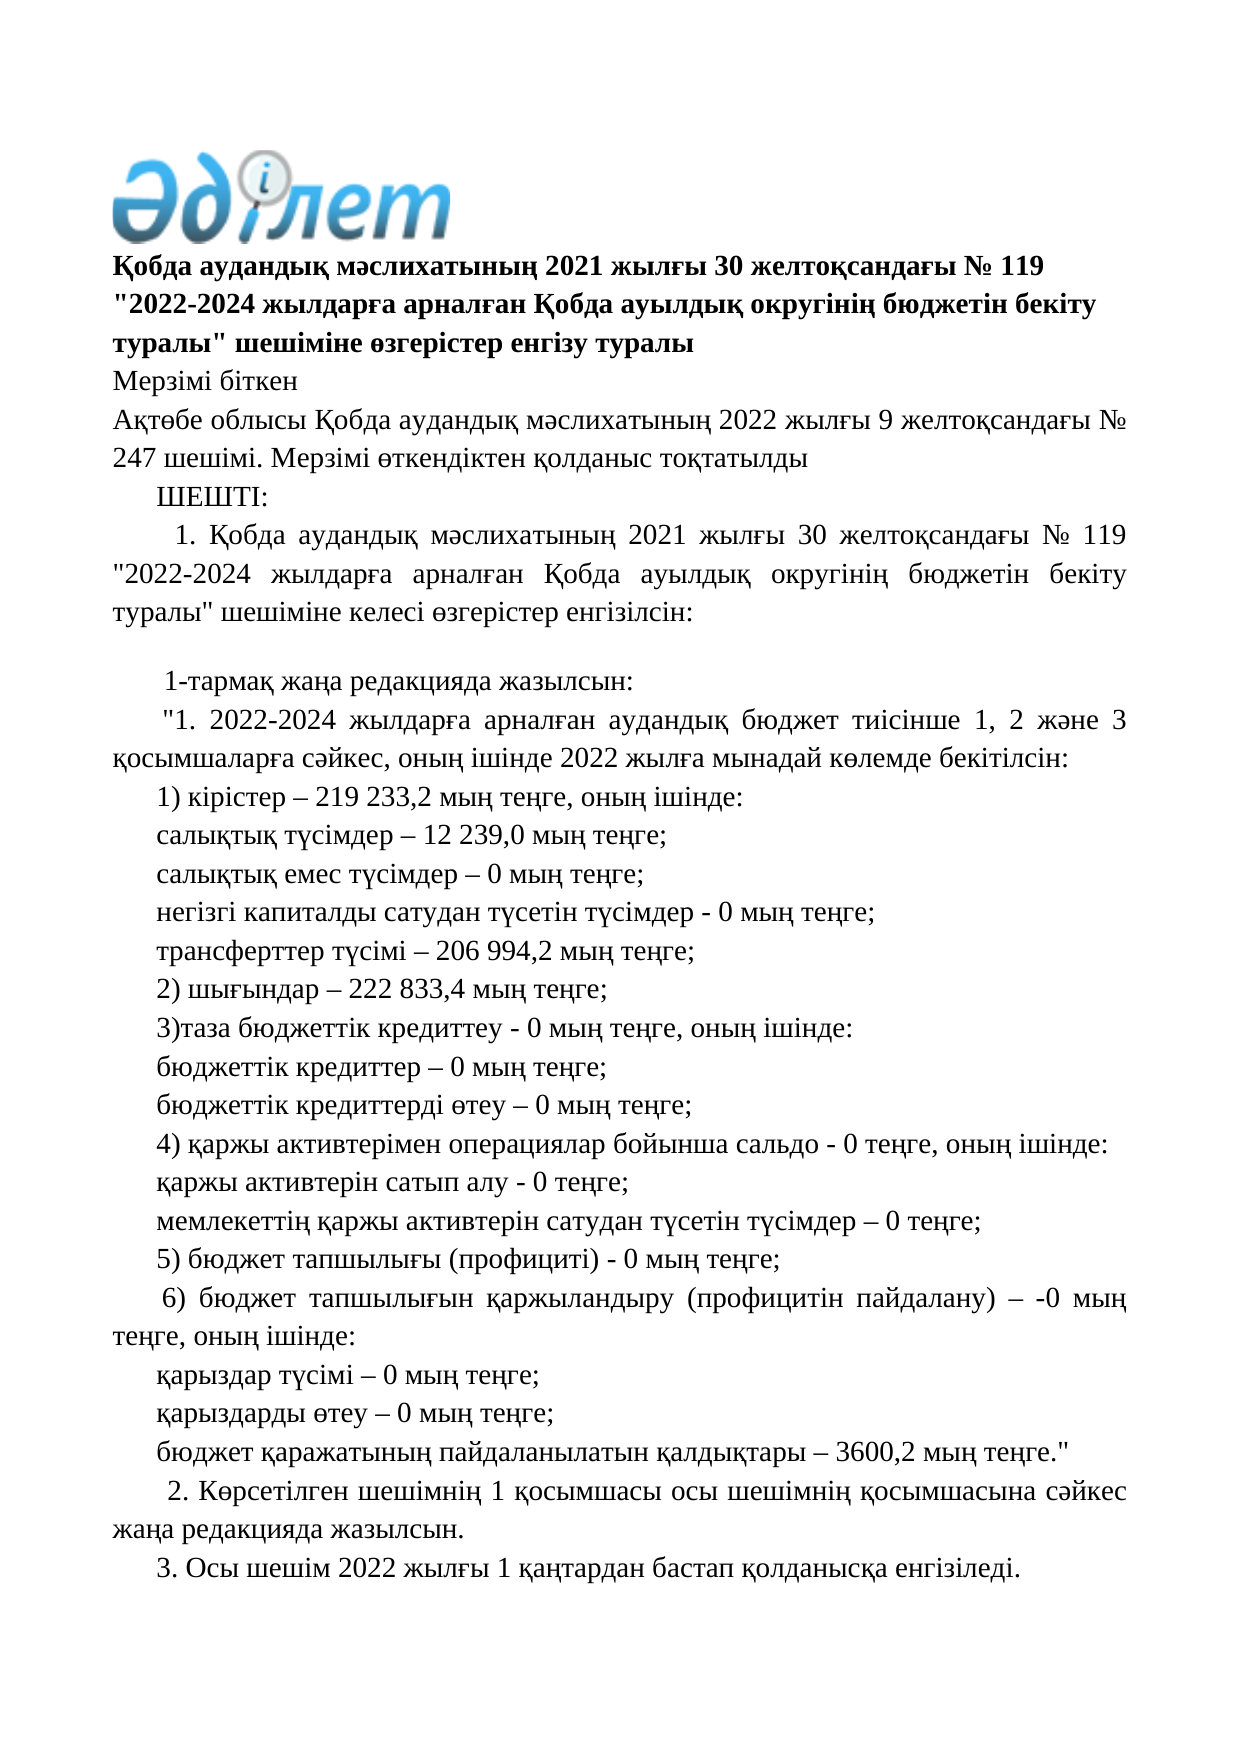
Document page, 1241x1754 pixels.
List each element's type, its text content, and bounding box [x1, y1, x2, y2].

text трансферттер түсімі – 206 994,2 мың теңге; [112, 933, 1128, 967]
text Қобда аудандық мәслихатының 2021 жылғы 30 желтоқсандағы № 119 "2022-2024 жылдарға арналған Қобда ауылдық округінің бюджетін бекіту туралы" шешіміне өзгерістер енгізу туралы [112, 248, 1128, 358]
text бюджет қаражатының пайдаланылатын қалдықтары – 3600,2 мың теңге." [112, 1434, 1128, 1468]
text 4) қаржы активтерiмен операциялар бойынша сальдо - 0 теңге, оның ішінде: [112, 1126, 1128, 1159]
text 1) кірістер – 219 233,2 мың теңге, оның ішінде: [112, 779, 1128, 812]
text 5) бюджет тапшылығы (профициті) - 0 мың теңге; [112, 1241, 1128, 1275]
text 3)таза бюджеттік кредиттеу - 0 мың теңге, оның ішінде: [112, 1010, 1128, 1044]
text салықтық емес түсімдер – 0 мың теңге; [112, 856, 1128, 889]
text қарыздарды өтеу – 0 мың теңге; [112, 1396, 1128, 1429]
text 3. Осы шешім 2022 жылғы 1 қаңтардан бастап қолданысқа енгізіледі. [112, 1550, 1128, 1583]
text 2) шығындар – 222 833,4 мың теңге; [112, 972, 1128, 1005]
text ШЕШТІ: [112, 479, 1128, 512]
picture [112, 150, 451, 244]
text Ақтөбе облысы Қобда аудандық мәслихатының 2022 жылғы 9 желтоқсандағы № 247 шешімі. Мерзімі өткендіктен қолданыс тоқтатылды [112, 402, 1128, 474]
text мемлекеттің қаржы активтерін сатудан түсетін түсімдер – 0 теңге; [112, 1203, 1128, 1236]
text 6) бюджет тапшылығын қаржыландыру (профицитін пайдалану) – -0 мың теңге, оның ішінде: [112, 1280, 1128, 1352]
text бюджеттік кредиттер – 0 мың теңге; [112, 1049, 1128, 1082]
text 1-тармақ жаңа редакцияда жазылсын: [112, 663, 1128, 697]
text салықтық түсімдер – 12 239,0 мың теңге; [112, 817, 1128, 851]
text 1. Қобда аудандық мәслихатының 2021 жылғы 30 желтоқсандағы № 119 "2022-2024 жылдарға арналған Қобда ауылдық округінің бюджетін бекіту туралы" шешіміне келесі өзгерістер енгізілсін: [112, 517, 1128, 628]
text бюджеттік кредиттерді өтеу – 0 мың теңге; [112, 1087, 1128, 1121]
text Мерзімі біткен [112, 363, 1128, 397]
text қарыздар түсімі – 0 мың теңге; [112, 1357, 1128, 1391]
text "1. 2022-2024 жылдарға арналған аудандық бюджет тиісінше 1, 2 және 3 қосымшаларға сәйкес, оның ішінде 2022 жылға мынадай көлемде бекітілсін: [112, 702, 1128, 774]
text қаржы активтерiн сатып алу - 0 теңге; [112, 1164, 1128, 1198]
text негiзгi капиталды сатудан түсетiн түсiмдер - 0 мың теңге; [112, 894, 1128, 928]
text 2. Көрсетілген шешімнің 1 қосымшасы осы шешімнің қосымшасына сәйкес жаңа редакцияда жазылсын. [112, 1473, 1128, 1545]
